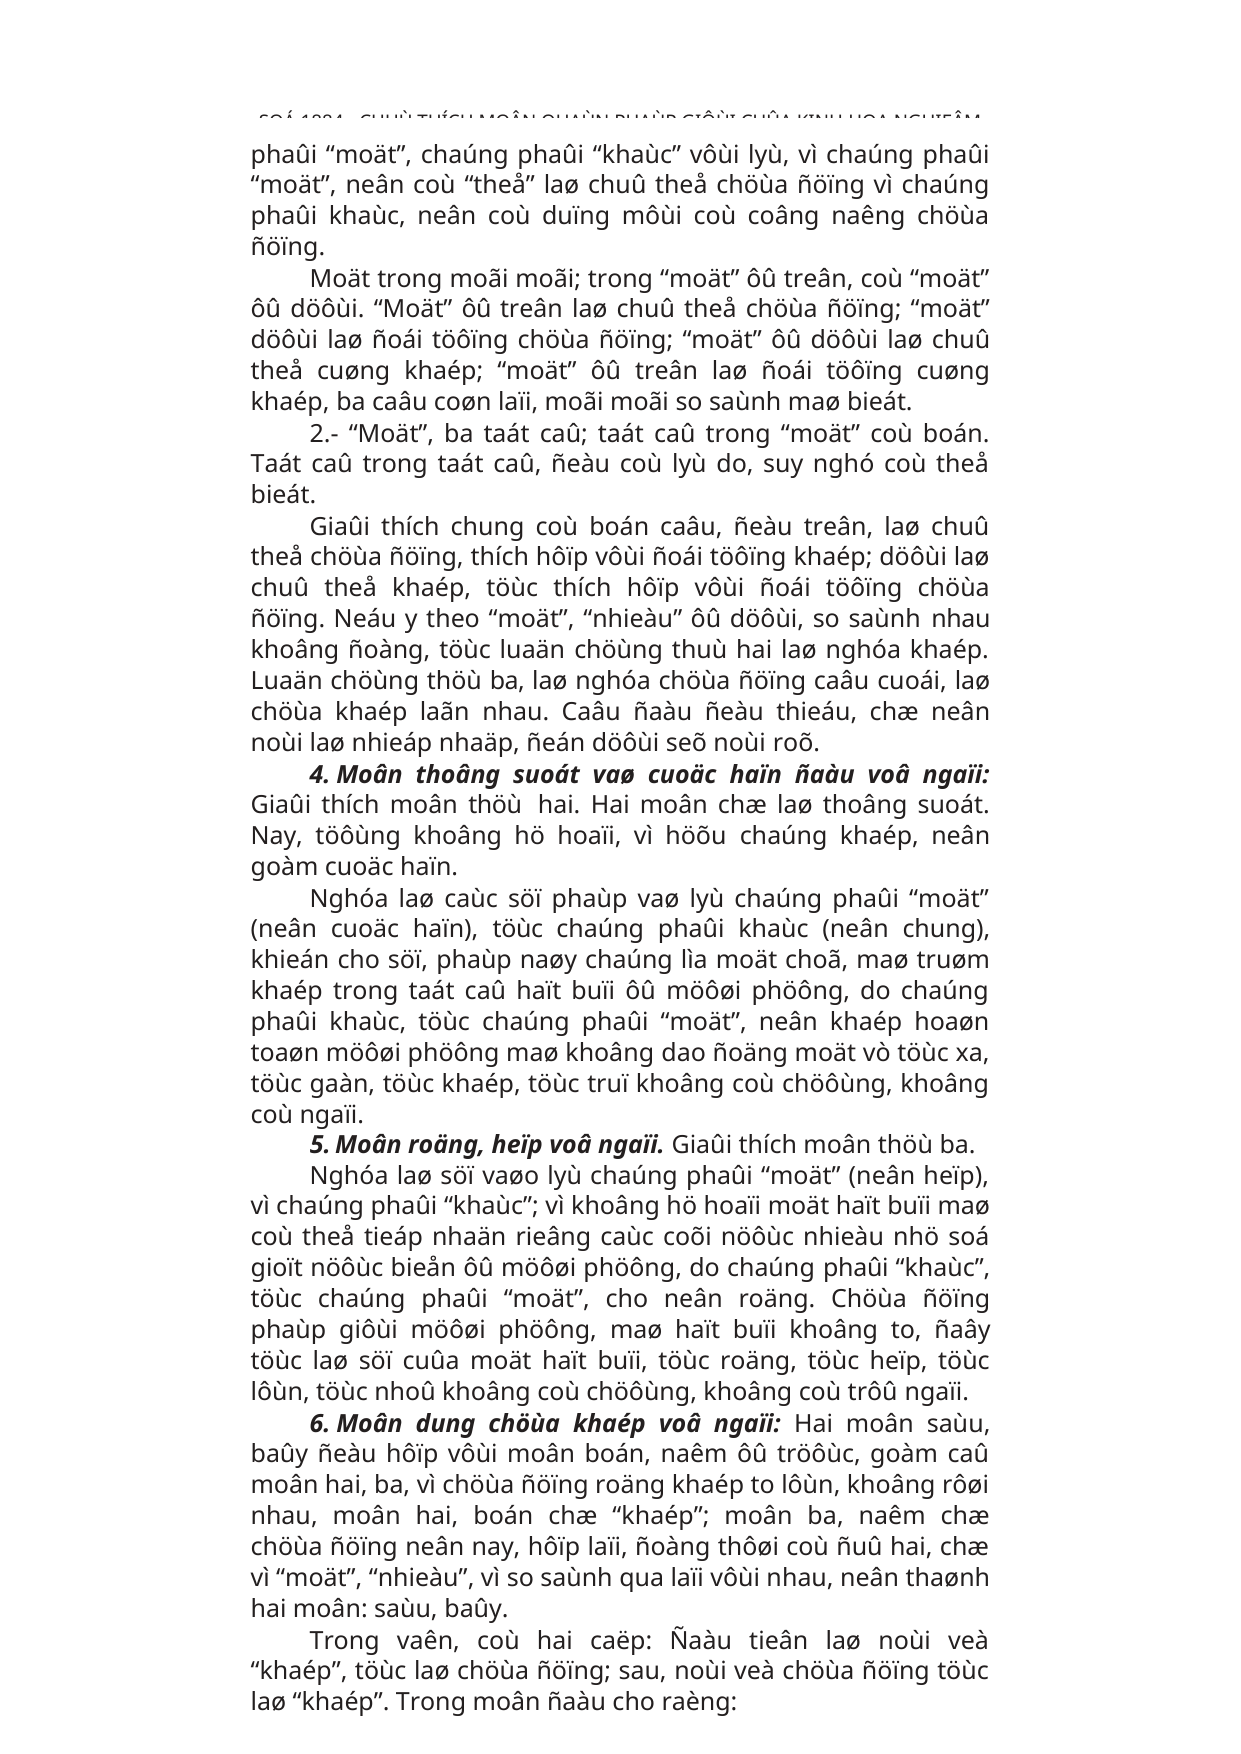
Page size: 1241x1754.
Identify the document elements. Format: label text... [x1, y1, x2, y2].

list Moân roäng, heïp voâ ngaïi. Giaûi thích moân thöù ba. [309, 1131, 1092, 1160]
text phaûi “moät”, chaúng phaûi “khaùc” vôùi lyù, vì chaúng phaûi “moät”, neân coù “theå” laø chuû theå chöùa ñöïng vì chaúng phaûi khaùc, neân coù duïng môùi coù coâng naêng chöùa ñöïng. [250, 138, 990, 263]
text Nghóa laø caùc söï phaùp vaø lyù chaúng phaûi “moät” (neân cuoäc haïn), töùc chaúng phaûi khaùc (neân chung), khieán cho söï, phaùp naøy chaúng lìa moät choã, maø truøm khaép trong taát caû haït buïi ôû möôøi phöông, do chaúng phaûi khaùc, töùc chaúng phaûi “moät”, neân khaép hoaøn toaøn möôøi phöông maø khoâng dao ñoäng moät vò töùc xa, töùc gaàn, töùc khaép, töùc truï khoâng coù chöôùng, khoâng coù ngaïi. [250, 883, 990, 1131]
text Nghóa laø söï vaøo lyù chaúng phaûi “moät” (neân heïp), vì chaúng phaûi “khaùc”; vì khoâng hö hoaïi moät haït buïi maø coù theå tieáp nhaän rieâng caùc coõi nöôùc nhieàu nhö soá gioït nöôùc bieån ôû möôøi phöông, do chaúng phaûi “khaùc”, töùc chaúng phaûi “moät”, cho neân roäng. Chöùa ñöïng phaùp giôùi möôøi phöông, maø haït buïi khoâng to, ñaây töùc laø söï cuûa moät haït buïi, töùc roäng, töùc heïp, töùc lôùn, töùc nhoû khoâng coù chöôùng, khoâng coù trôû ngaïi. [250, 1160, 990, 1408]
text Moät trong moãi moãi; trong “moät” ôû treân, coù “moät” ôû döôùi. “Moät” ôû treân laø chuû theå chöùa ñöïng; “moät” döôùi laø ñoái töôïng chöùa ñöïng; “moät” ôû döôùi laø chuû theå cuøng khaép; “moät” ôû treân laø ñoái töôïng cuøng khaép, ba caâu coøn laïi, moãi moãi so saùnh maø bieát. [250, 263, 990, 418]
list Moân thoâng suoát vaø cuoäc haïn ñaàu voâ ngaïi: Giaûi thích moân thöù hai. Hai moân chæ laø thoâng suoát. Nay, töôùng khoâng hö hoaïi, vì höõu chaúng khaép, neân goàm cuoäc haïn. [250, 759, 990, 883]
text Trong vaên, coù hai caëp: Ñaàu tieân laø noùi veà “khaép”, töùc laø chöùa ñöïng; sau, noùi veà chöùa ñöïng töùc laø “khaép”. Trong moân ñaàu cho raèng: [250, 1625, 990, 1718]
text Giaûi thích chung coù boán caâu, ñeàu treân, laø chuû theå chöùa ñöïng, thích hôïp vôùi ñoái töôïng khaép; döôùi laø chuû theå khaép, töùc thích hôïp vôùi ñoái töôïng chöùa ñöïng. Neáu y theo “moät”, “nhieàu” ôû döôùi, so saùnh nhau khoâng ñoàng, töùc luaän chöùng thuù hai laø nghóa khaép. Luaän chöùng thöù ba, laø nghóa chöùa ñöïng caâu cuoái, laø chöùa khaép laãn nhau. Caâu ñaàu ñeàu thieáu, chæ neân noùi laø nhieáp nhaäp, ñeán döôùi seõ noùi roõ. [250, 511, 990, 759]
text 2.- “Moät”, ba taát caû; taát caû trong “moät” coù boán. Taát caû trong taát caû, ñeàu coù lyù do, suy nghó coù theå bieát. [250, 418, 990, 511]
list Moân dung chöùa khaép voâ ngaïi: Hai moân saùu, baûy ñeàu hôïp vôùi moân boán, naêm ôû tröôùc, goàm caû moân hai, ba, vì chöùa ñöïng roäng khaép to lôùn, khoâng rôøi nhau, moân hai, boán chæ “khaép”; moân ba, naêm chæ chöùa ñöïng neân nay, hôïp laïi, ñoàng thôøi coù ñuû hai, chæ vì “moät”, “nhieàu”, vì so saùnh qua laïi vôùi nhau, neân thaønh hai moân: saùu, baûy. [250, 1408, 990, 1625]
